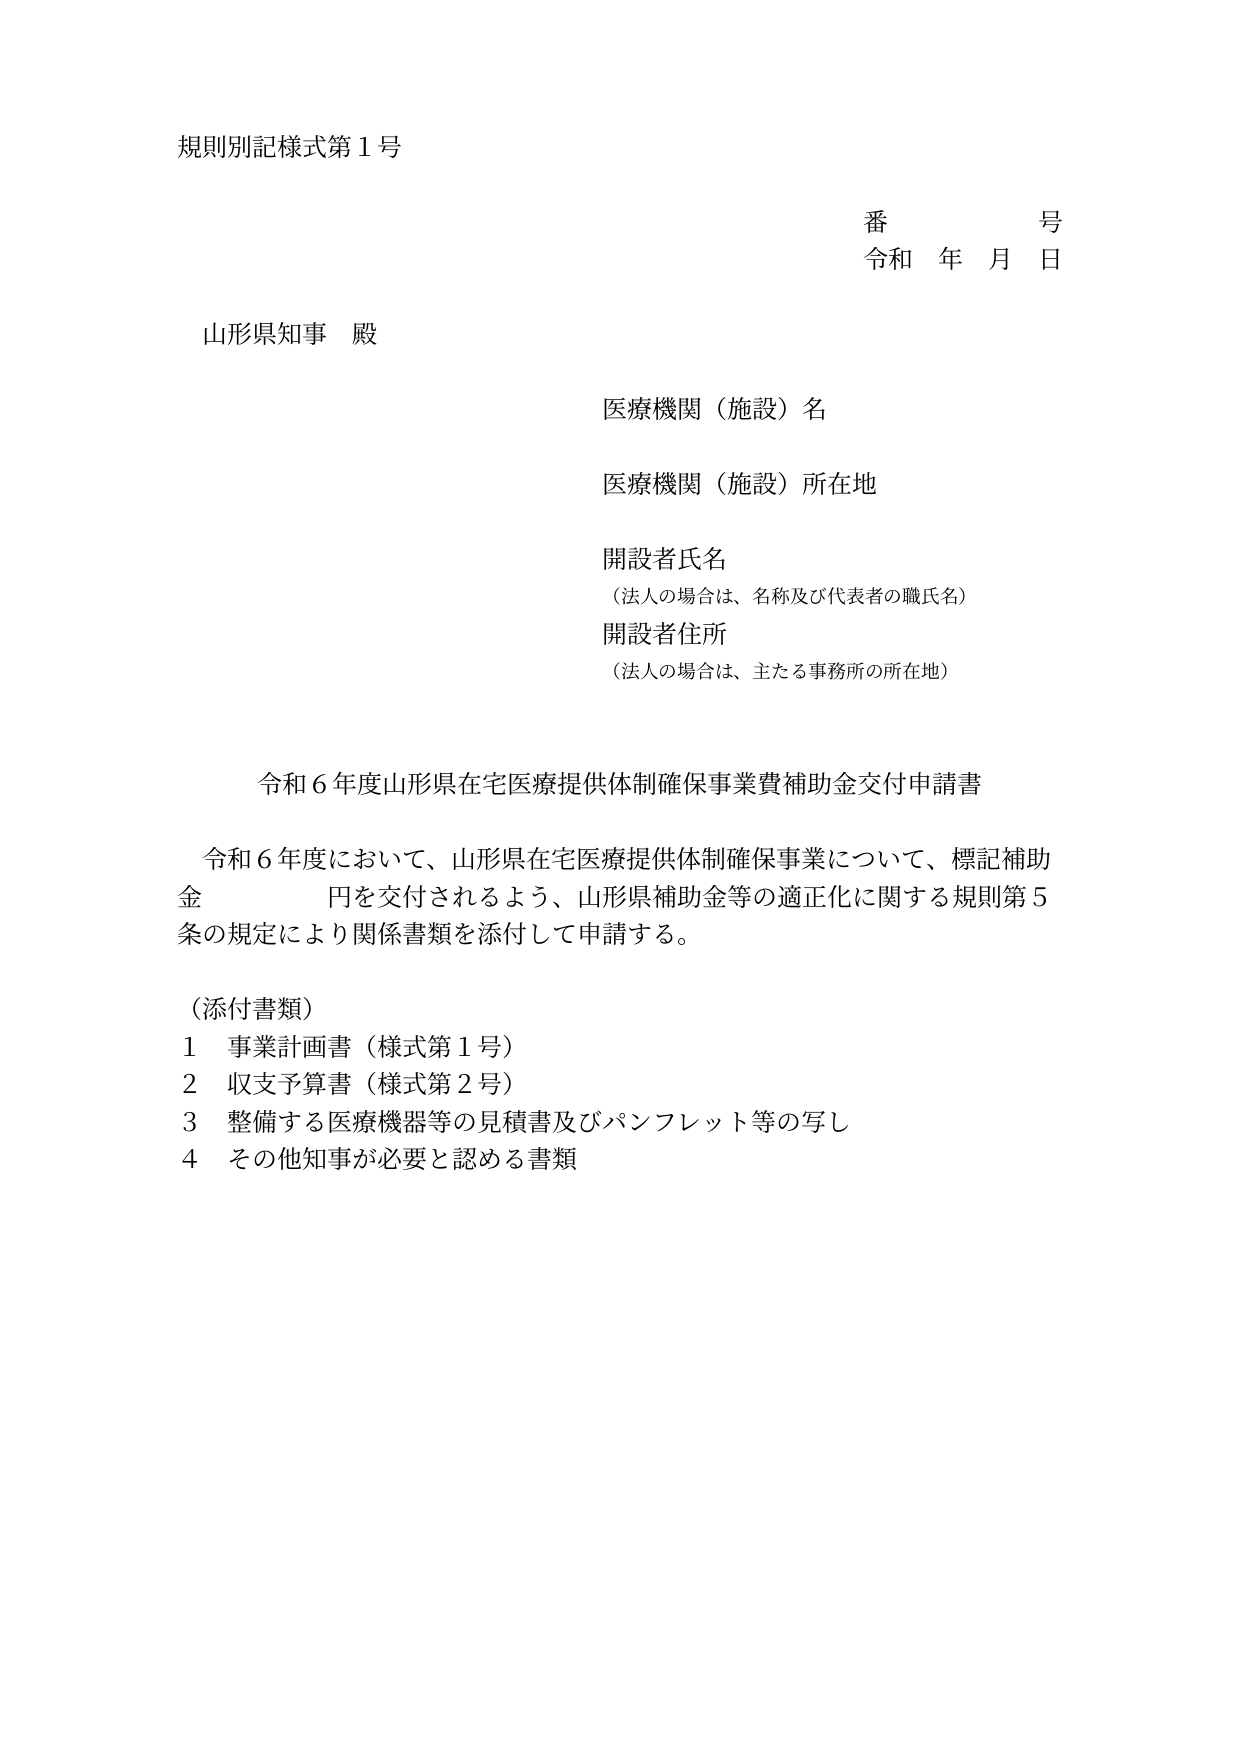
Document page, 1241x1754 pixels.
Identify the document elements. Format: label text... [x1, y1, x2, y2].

text 開設者氏名 [177, 539, 1063, 577]
text （法人の場合は、主たる事務所の所在地） [177, 652, 1063, 689]
text 番 号 [177, 202, 1063, 239]
text 規則別記様式第１号 [177, 127, 1063, 164]
text 令和 年 月 日 [177, 239, 1063, 277]
text 医療機関（施設）所在地 [177, 464, 1063, 502]
text 令和６年度において、山形県在宅医療提供体制確保事業について、標記補助金 円を交付されるよう、山形県補助金等の適正化に関する規則第５条の規定により関係書類を添付して申請する。 [177, 839, 1063, 952]
text （法人の場合は、名称及び代表者の職氏名） [177, 577, 1063, 614]
text ４ その他知事が必要と認める書類 [177, 1139, 1063, 1177]
text 医療機関（施設）名 [177, 389, 1063, 427]
text （添付書類） [177, 989, 1063, 1027]
text ２ 収支予算書（様式第２号） [177, 1064, 1063, 1102]
text 開設者住所 [177, 614, 1063, 652]
text １ 事業計画書（様式第１号） [177, 1027, 1063, 1064]
text 令和６年度山形県在宅医療提供体制確保事業費補助金交付申請書 [177, 764, 1063, 802]
text ３ 整備する医療機器等の見積書及びパンフレット等の写し [177, 1102, 1063, 1139]
text 山形県知事 殿 [177, 314, 1063, 352]
